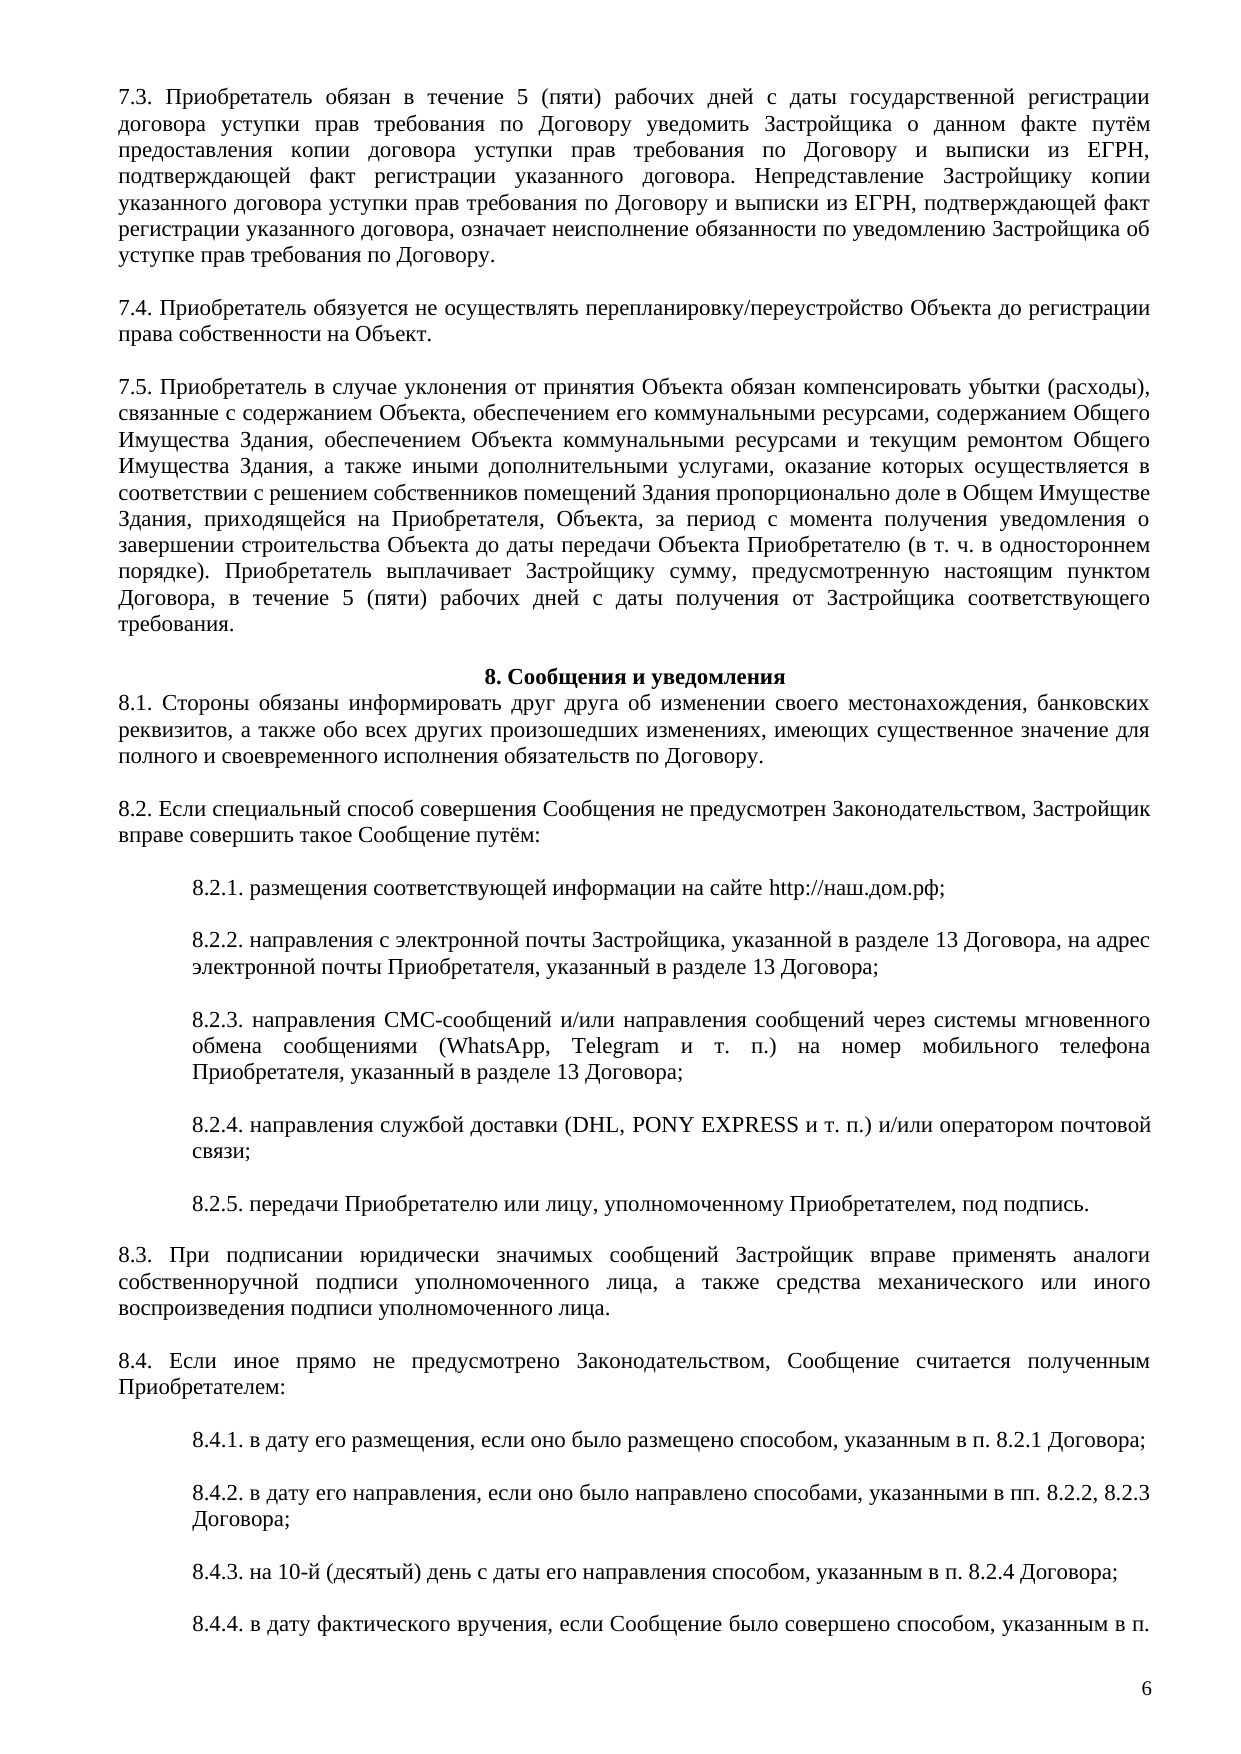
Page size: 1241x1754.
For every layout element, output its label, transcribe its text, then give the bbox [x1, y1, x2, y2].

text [192, 1610, 1152, 1637]
text 8.2.5. передачи Приобретателю или лицу, уполномоченному Приобретателем, под подпись. [192, 1190, 1152, 1216]
text 8.2.2. направления c электронной почты Застройщика, указанной в разделе 13 Договора, на адрес электронной почты Приобретателя, указанный в разделе 13 Договора; [192, 927, 1152, 979]
list 7.3. Приобретатель обязан в течение 5 (пяти) рабочих дней с даты государственной регистрации договора уступки прав требования по Договору уведомить Застройщика о данном факте путём предоставления копии договора уступки прав требования по Договору и выписки из ЕГРН, подтверждающей факт регистрации указанного договора. Непредставление Застройщику копии указанного договора уступки прав требования по Договору и выписки из ЕГРН, подтверждающей факт регистрации указанного договора, означает неисполнение обязанности по уведомлению Застройщика об уступке прав требования по Договору. [118, 83, 1152, 268]
text 8. Сообщения и уведомления [118, 663, 1152, 689]
list 8.4. Если иное прямо не предусмотрено Законодательством, Сообщение считается полученным Приобретателем: [118, 1347, 1152, 1399]
text 8.2.3. направления СМС-сообщений и/или направления сообщений через системы мгновенного обмена сообщениями (WhatsApp, Telegram и т. п.) на номер мобильного телефона Приобретателя, указанный в разделе 13 Договора; [192, 1006, 1152, 1085]
text 8.2.1. размещения соответствующей информации на сайте http://наш.дом.рф; [192, 874, 1152, 900]
text 8.4.1. в дату его размещения, если оно было размещено способом, указанным в п. 8.2.1 Договора; [192, 1426, 1152, 1452]
text 8.2.4. направления службой доставки (DHL, PONY EXPRESS и т. п.) и/или оператором почтовой связи; [192, 1111, 1152, 1164]
text 8.2. Если специальный способ совершения Сообщения не предусмотрен Законодательством, Застройщик вправе совершить такое Сообщение путём: [118, 795, 1152, 847]
list 7.4. Приобретатель обязуется не осуществлять перепланировку/переустройство Объекта до регистрации права собственности на Объект. [118, 294, 1152, 347]
list 8.3. При подписании юридически значимых сообщений Застройщик вправе применять аналоги собственноручной подписи уполномоченного лица, а также средства механического или иного воспроизведения подписи уполномоченного лица. [118, 1241, 1152, 1321]
text 8.4.3. на 10-й (десятый) день с даты его направления способом, указанным в п. 8.2.4 Договора; [192, 1558, 1152, 1584]
text 8.1. Стороны обязаны информировать друг друга об изменении своего местонахождения, банковских реквизитов, а также обо всех других произошедших изменениях, имеющих существенное значение для полного и своевременного исполнения обязательств по Договору. [118, 689, 1152, 768]
text 8.4.2. в дату его направления, если оно было направлено способами, указанными в пп. 8.2.2, 8.2.3 Договора; [192, 1479, 1152, 1531]
list 7.5. Приобретатель в случае уклонения от принятия Объекта обязан компенсировать убытки (расходы), связанные с содержанием Объекта, обеспечением его коммунальными ресурсами, содержанием Общего Имущества Здания, обеспечением Объекта коммунальными ресурсами и текущим ремонтом Общего Имущества Здания, а также иными дополнительными услугами, оказание которых осуществляется в соответствии с решением собственников помещений Здания пропорционально доле в Общем Имуществе Здания, приходящейся на Приобретателя, Объекта, за период с момента получения уведомления о завершении строительства Объекта до даты передачи Объекта Приобретателю (в т. ч. в одностороннем порядке). Приобретатель выплачивает Застройщику сумму, предусмотренную настоящим пунктом Договора, в течение 5 (пяти) рабочих дней с даты получения от Застройщика соответствующего требования. [118, 373, 1152, 637]
